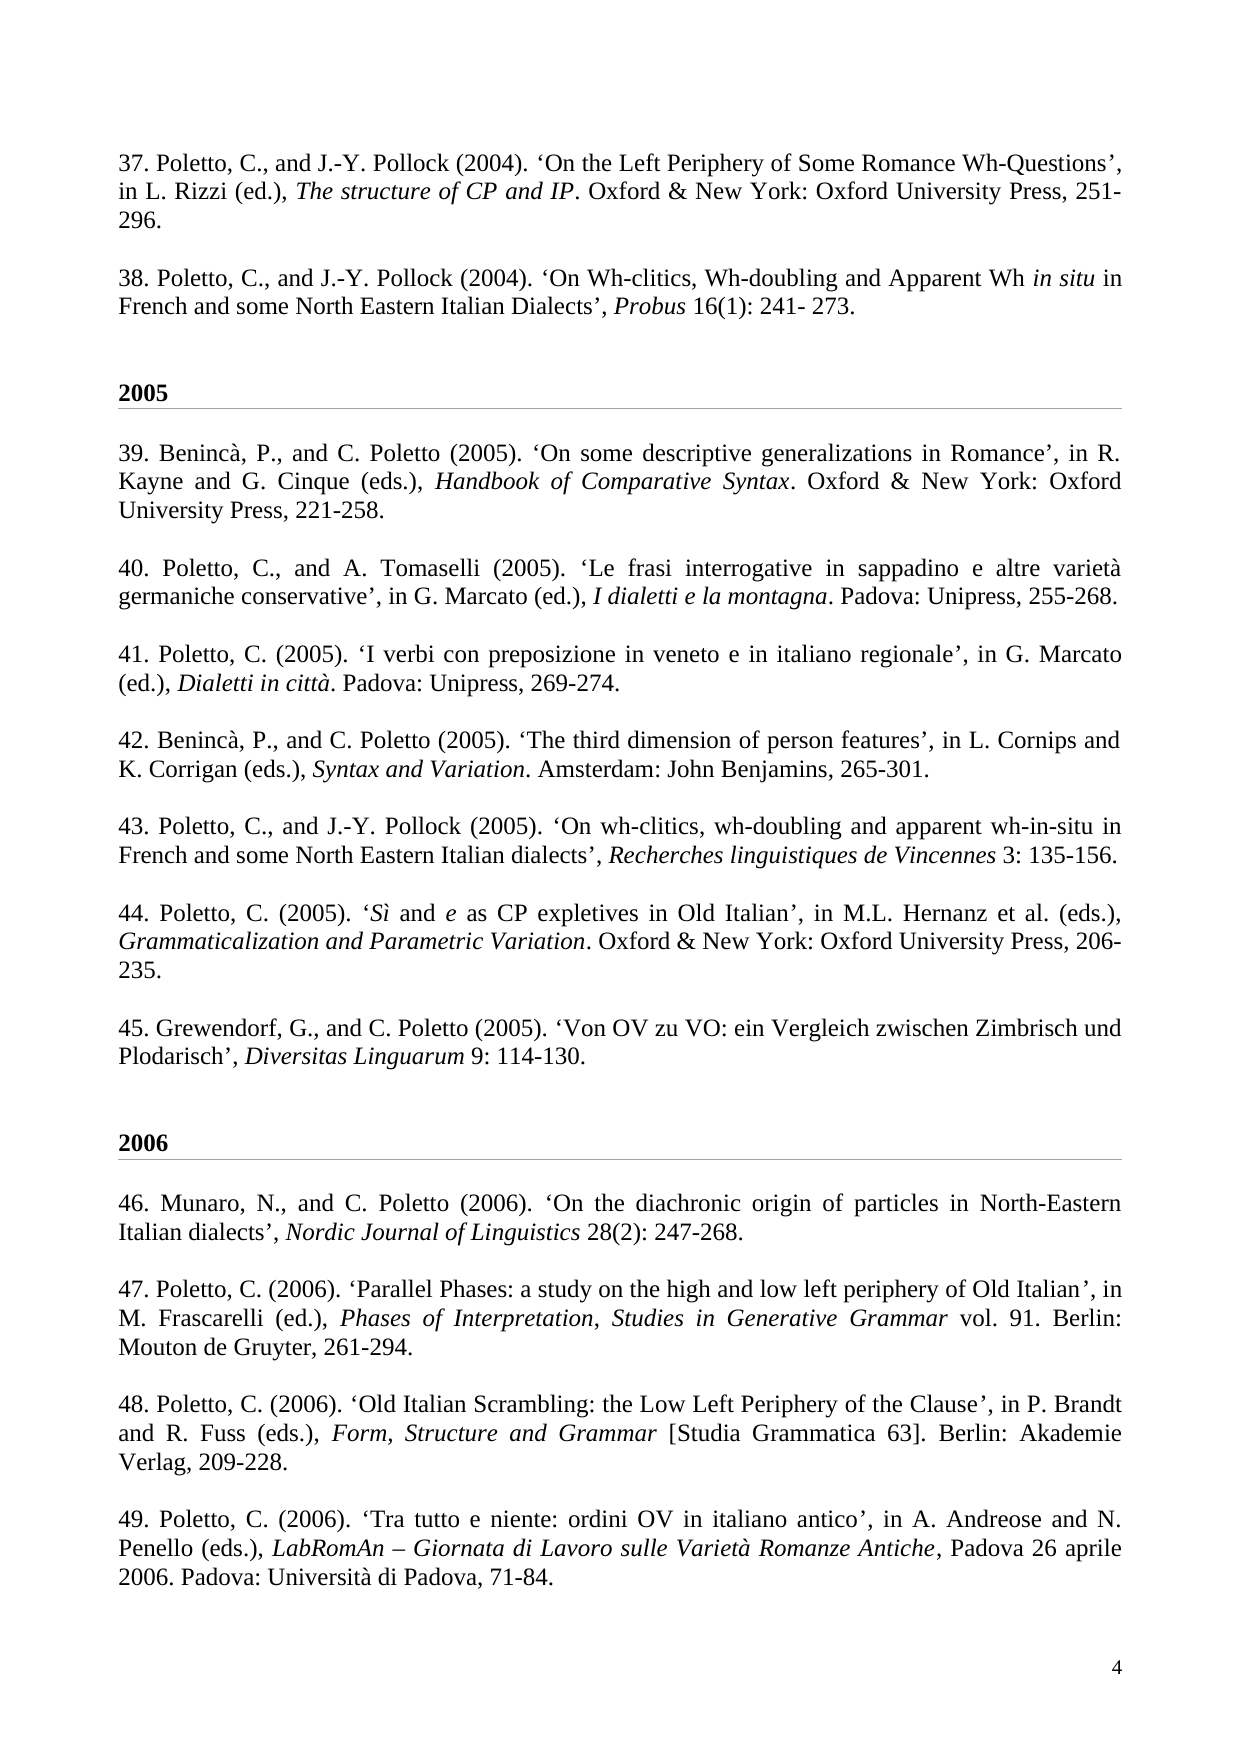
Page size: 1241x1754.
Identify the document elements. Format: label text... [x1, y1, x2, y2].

text 39. Benincà, P., and C. Poletto (2005). ‘On some descriptive generalizations in Romance’, in R. Kayne and G. Cinque (eds.), Handbook of Comparative Syntax. Oxford & New York: Oxford University Press, 221-258. [118, 438, 1122, 524]
text 42. Benincà, P., and C. Poletto (2005). ‘The third dimension of person features’, in L. Cornips and K. Corrigan (eds.), Syntax and Variation. Amsterdam: John Benjamins, 265-301. [118, 725, 1122, 783]
text 44. Poletto, C. (2005). ‘Sì and e as CP expletives in Old Italian’, in M.L. Hernanz et al. (eds.), Grammaticalization and Parametric Variation. Oxford & New York: Oxford University Press, 206-235. [118, 898, 1122, 984]
text 47. Poletto, C. (2006). ‘Parallel Phases: a study on the high and low left periphery of Old Italian’, in M. Frascarelli (ed.), Phases of Interpretation, Studies in Generative Grammar vol. 91. Berlin: Mouton de Gruyter, 261-294. [118, 1274, 1122, 1360]
text 41. Poletto, C. (2005). ‘I verbi con preposizione in veneto e in italiano regionale’, in G. Marcato (ed.), Dialetti in città. Padova: Unipress, 269-274. [118, 639, 1122, 696]
text 43. Poletto, C., and J.-Y. Pollock (2005). ‘On wh-clitics, wh-doubling and apparent wh-in-situ in French and some North Eastern Italian dialects’, Recherches linguistiques de Vincennes 3: 135-156. [118, 811, 1122, 869]
text 37. Poletto, C., and J.-Y. Pollock (2004). ‘On the Left Periphery of Some Romance Wh-Questions’, in L. Rizzi (ed.), The structure of CP and IP. Oxford & New York: Oxford University Press, 251-296. [118, 148, 1122, 234]
text 49. Poletto, C. (2006). ‘Tra tutto e niente: ordini OV in italiano antico’, in A. Andreose and N. Penello (eds.), LabRomAn – Giornata di Lavoro sulle Varietà Romanze Antiche, Padova 26 aprile 2006. Padova: Università di Padova, 71-84. [118, 1475, 1122, 1590]
text 2005 [118, 378, 1122, 408]
text 2006 [118, 1128, 1122, 1159]
text 46. Munaro, N., and C. Poletto (2006). ‘On the diachronic origin of particles in North-Eastern Italian dialects’, Nordic Journal of Linguistics 28(2): 247-268. [118, 1188, 1122, 1245]
text 45. Grewendorf, G., and C. Poletto (2005). ‘Von OV zu VO: ein Vergleich zwischen Zimbrisch und Plodarisch’, Diversitas Linguarum 9: 114-130. [118, 1013, 1122, 1070]
text 38. Poletto, C., and J.-Y. Pollock (2004). ‘On Wh-clitics, Wh-doubling and Apparent Wh in situ in French and some North Eastern Italian Dialects’, Probus 16(1): 241- 273. [118, 263, 1122, 320]
text 48. Poletto, C. (2006). ‘Old Italian Scrambling: the Low Left Periphery of the Clause’, in P. Brandt and R. Fuss (eds.), Form, Structure and Grammar [Studia Grammatica 63]. Berlin: Akademie Verlag, 209-228. [118, 1389, 1122, 1475]
text 40. Poletto, C., and A. Tomaselli (2005). ‘Le frasi interrogative in sappadino e altre varietà germaniche conservative’, in G. Marcato (ed.), I dialetti e la montagna. Padova: Unipress, 255-268. [118, 553, 1122, 610]
